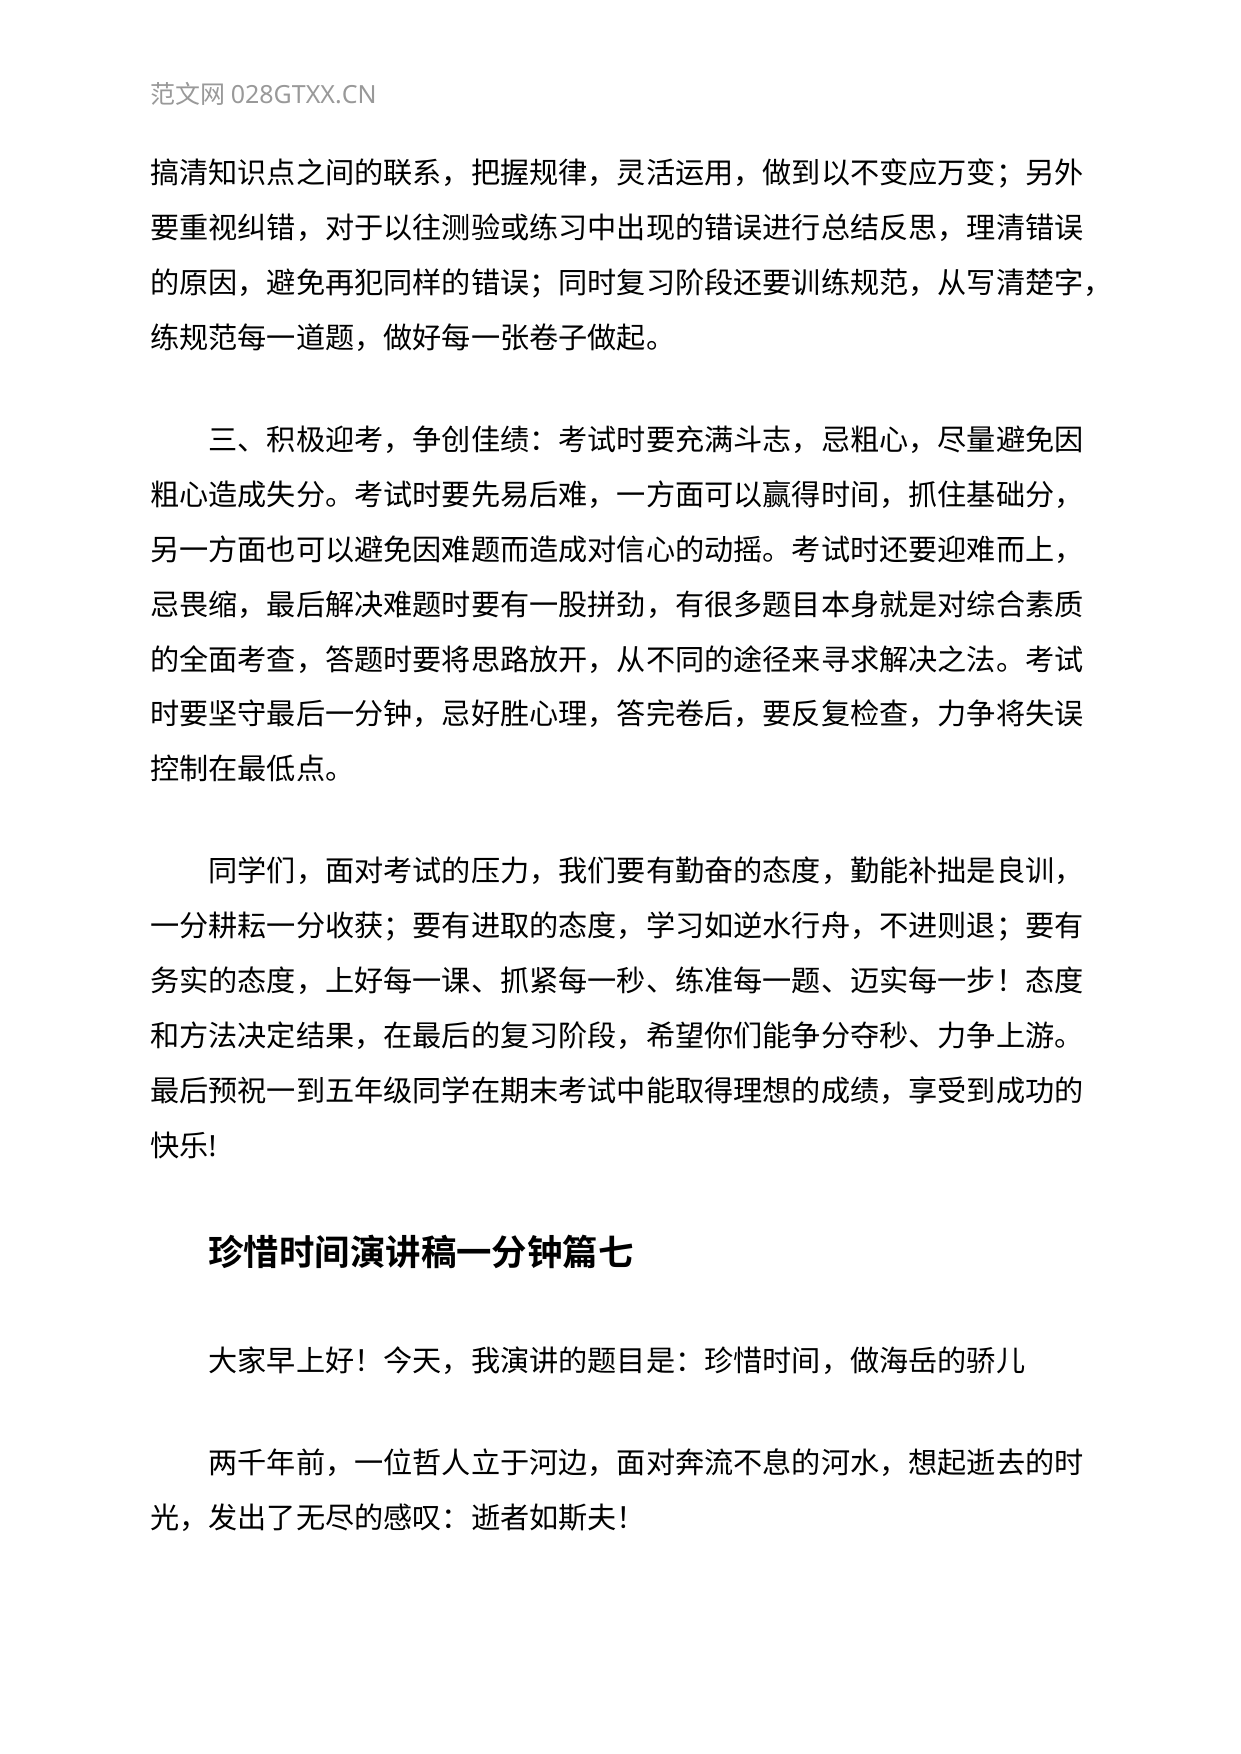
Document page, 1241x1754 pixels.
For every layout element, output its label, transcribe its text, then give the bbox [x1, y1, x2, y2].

text 珍惜时间演讲稿一分钟篇七 [150, 1224, 1090, 1275]
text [150, 150, 1090, 357]
text 两千年前，一位哲人立于河边，面对奔流不息的河水，想起逝去的时光，发出了无尽的感叹：逝者如斯夫！ [150, 1439, 1090, 1536]
text 同学们，面对考试的压力，我们要有勤奋的态度，勤能补拙是良训，一分耕耘一分收获；要有进取的态度，学习如逆水行舟，不进则退；要有务实的态度，上好每一课、抓紧每一秒、练准每一题、迈实每一步！态度和方法决定结果，在最后的复习阶段，希望你们能争分夺秒、力争上游。最后预祝一到五年级同学在期末考试中能取得理想的成绩，享受到成功的快乐! [150, 848, 1090, 1164]
text 三、积极迎考，争创佳绩：考试时要充满斗志，忌粗心，尽量避免因粗心造成失分。考试时要先易后难，一方面可以赢得时间，抓住基础分，另一方面也可以避免因难题而造成对信心的动摇。考试时还要迎难而上，忌畏缩，最后解决难题时要有一股拼劲，有很多题目本身就是对综合素质的全面考查，答题时要将思路放开，从不同的途径来寻求解决之法。考试时要坚守最后一分钟，忌好胜心理，答完卷后，要反复检查，力争将失误控制在最低点。 [150, 416, 1090, 788]
text 大家早上好！今天，我演讲的题目是：珍惜时间，做海岳的骄儿 [150, 1337, 1090, 1380]
